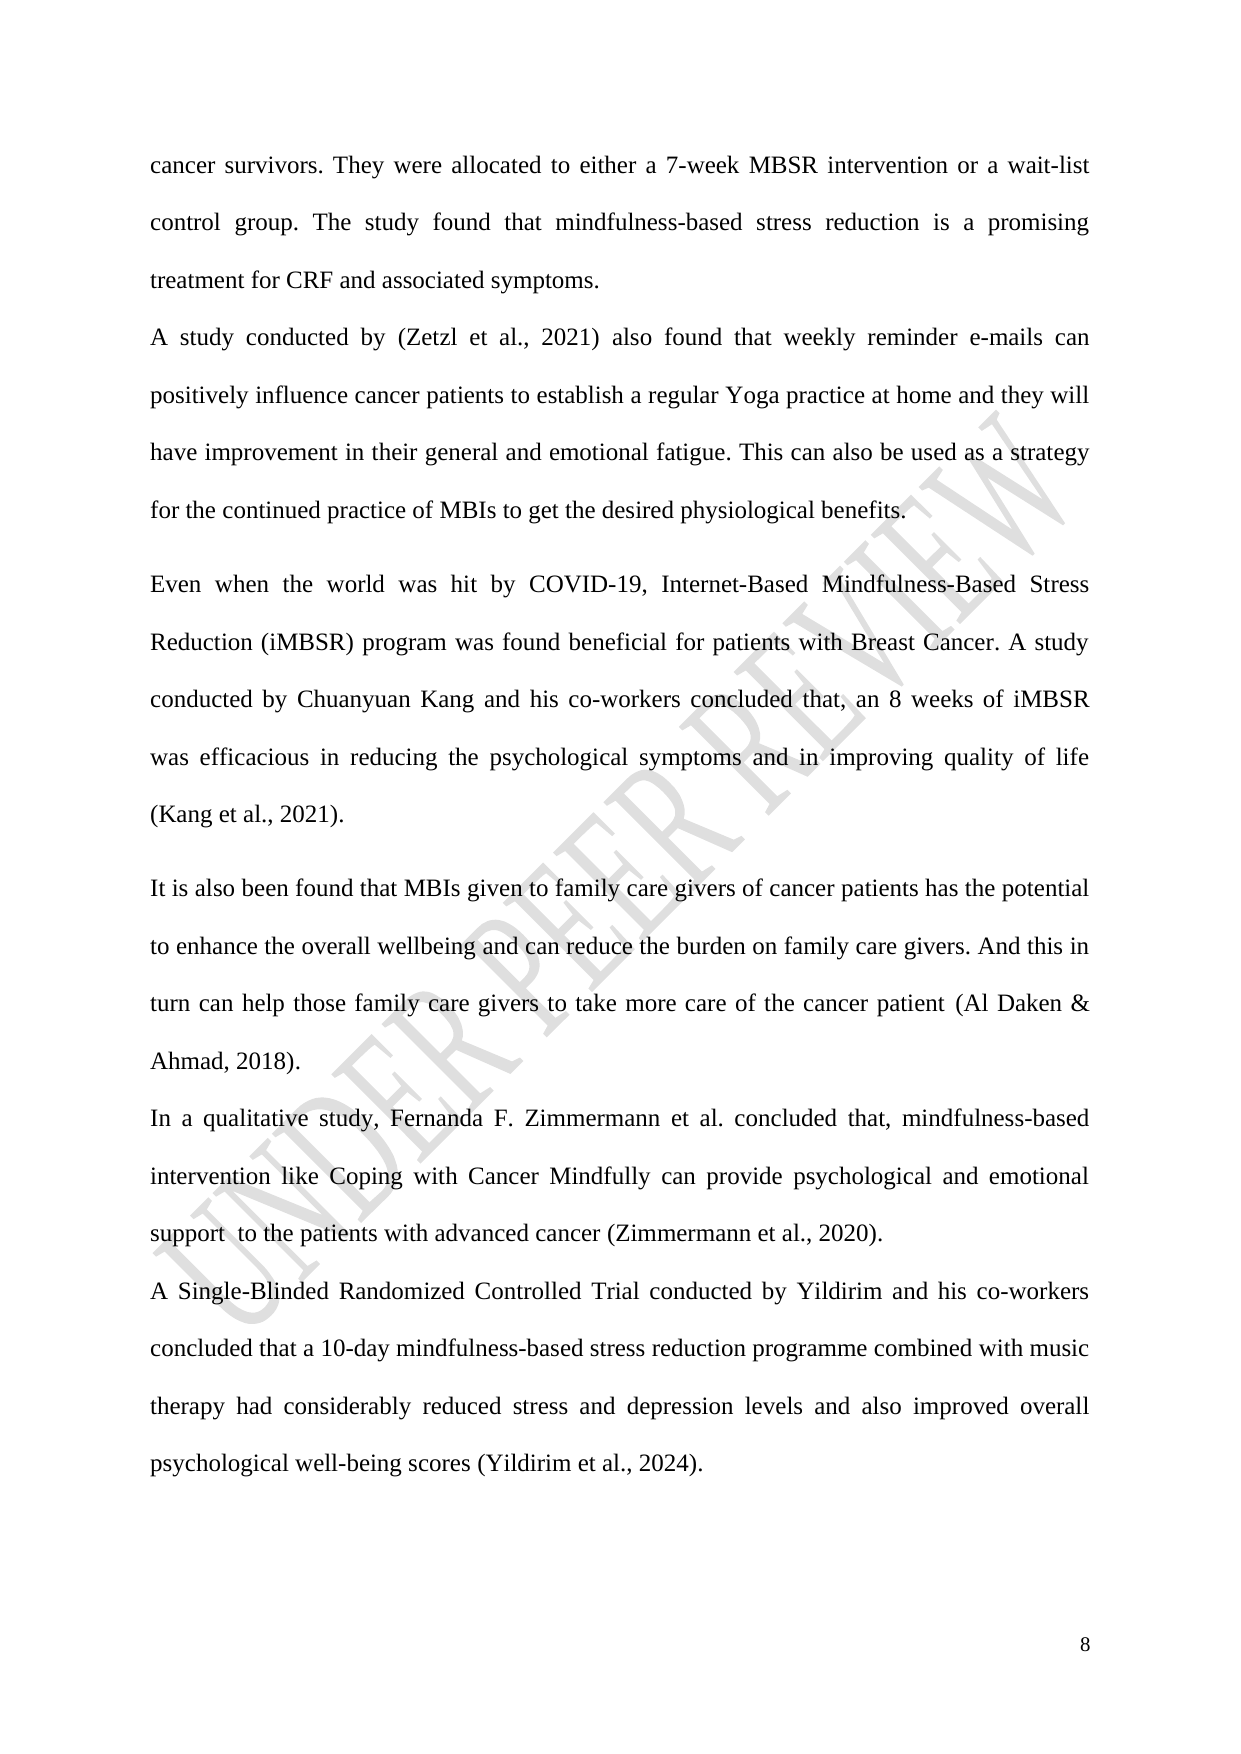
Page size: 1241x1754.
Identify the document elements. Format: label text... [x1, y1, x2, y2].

text A Single-Blinded Randomized Controlled Trial conducted by Yildirim and his co-workers concluded that a 10-day mindfulness-based stress reduction programme combined with music therapy had considerably reduced stress and depression levels and also improved overall psychological well-being scores (Yildirim et al., 2024). [150, 1276, 1090, 1477]
text Even when the world was hit by COVID-19, Internet-Based Mindfulness-Based Stress Reduction (iMBSR) program was found beneficial for patients with Breast Cancer. A study conducted by Chuanyuan Kang and his co-workers concluded that, an 8 weeks of iMBSR was efficacious in reducing the psychological symptoms and in improving quality of life (Kang et al., 2021). [150, 569, 1090, 828]
text In a qualitative study, Fernanda F. Zimmermann et al. concluded that, mindfulness-based intervention like Coping with Cancer Mindfully can provide psychological and emotional support to the patients with advanced cancer (Zimmermann et al., 2020). [150, 1103, 1090, 1247]
text It is also been found that MBIs given to family care givers of cancer patients has the potential to enhance the overall wellbeing and can reduce the burden on family care givers. And this in turn can help those family care givers to take more care of the cancer patient (Al Daken & Ahmad, 2018). [150, 873, 1090, 1074]
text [150, 150, 1090, 294]
text A study conducted by (Zetzl et al., 2021) also found that weekly reminder e-mails can positively influence cancer patients to establish a regular Yoga practice at home and they will have improvement in their general and emotional fatigue. This can also be used as a strategy for the continued practice of MBIs to get the desired physiological benefits. [150, 322, 1090, 524]
